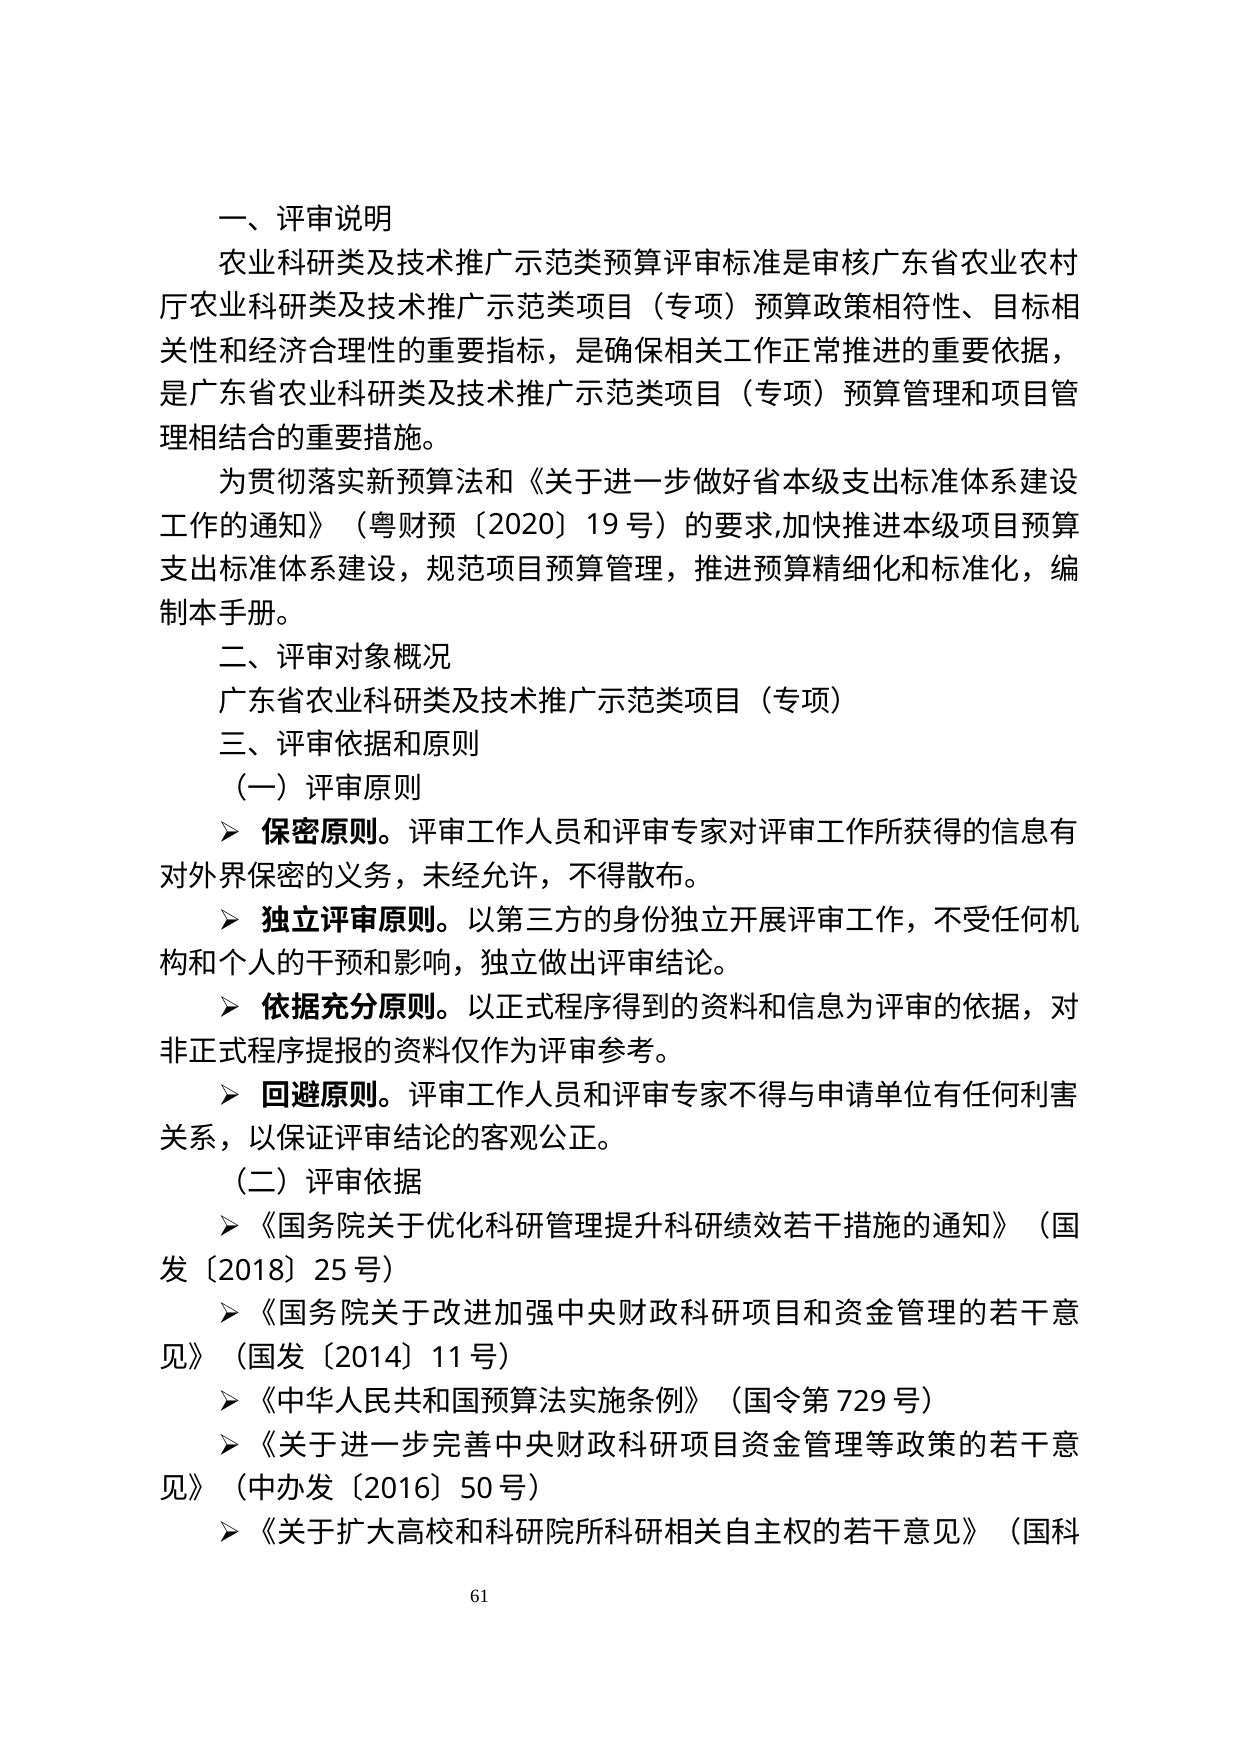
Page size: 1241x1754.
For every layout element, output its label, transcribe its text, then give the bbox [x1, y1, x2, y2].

list 《中华人民共和国预算法实施条例》（国令第729号） [159, 1376, 1081, 1420]
list 回避原则。评审工作人员和评审专家不得与申请单位有任何利害关系，以保证评审结论的客观公正。 [159, 1070, 1081, 1158]
list 保密原则。评审工作人员和评审专家对评审工作所获得的信息有对外界保密的义务，未经允许，不得散布。 [159, 808, 1081, 895]
text （二）评审依据 [159, 1158, 1081, 1201]
list 《国务院关于改进加强中央财政科研项目和资金管理的若干意见》（国发〔2014〕11号） [159, 1289, 1081, 1376]
text 为贯彻落实新预算法和《关于进一步做好省本级支出标准体系建设工作的通知》（粤财预〔2020〕19号）的要求,加快推进本级项目预算支出标准体系建设，规范项目预算管理，推进预算精细化和标准化，编制本手册。 [159, 458, 1081, 633]
text （一）评审原则 [159, 764, 1081, 808]
list 独立评审原则。以第三方的身份独立开展评审工作，不受任何机构和个人的干预和影响，独立做出评审结论。 [159, 895, 1081, 983]
text 一、评审说明 [159, 195, 1081, 239]
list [159, 1508, 1081, 1551]
list 《国务院关于优化科研管理提升科研绩效若干措施的通知》（国发〔2018〕25号） [159, 1201, 1081, 1289]
text 广东省农业科研类及技术推广示范类项目（专项） [159, 676, 1081, 720]
text 农业科研类及技术推广示范类预算评审标准是审核广东省农业农村厅农业科研类及技术推广示范类项目（专项）预算政策相符性、目标相关性和经济合理性的重要指标，是确保相关工作正常推进的重要依据，是广东省农业科研类及技术推广示范类项目（专项）预算管理和项目管理相结合的重要措施。 [159, 239, 1081, 458]
text 二、评审对象概况 [159, 633, 1081, 676]
list 依据充分原则。以正式程序得到的资料和信息为评审的依据，对非正式程序提报的资料仅作为评审参考。 [159, 983, 1081, 1070]
text 三、评审依据和原则 [159, 720, 1081, 764]
list 《关于进一步完善中央财政科研项目资金管理等政策的若干意见》（中办发〔2016〕50号） [159, 1420, 1081, 1508]
